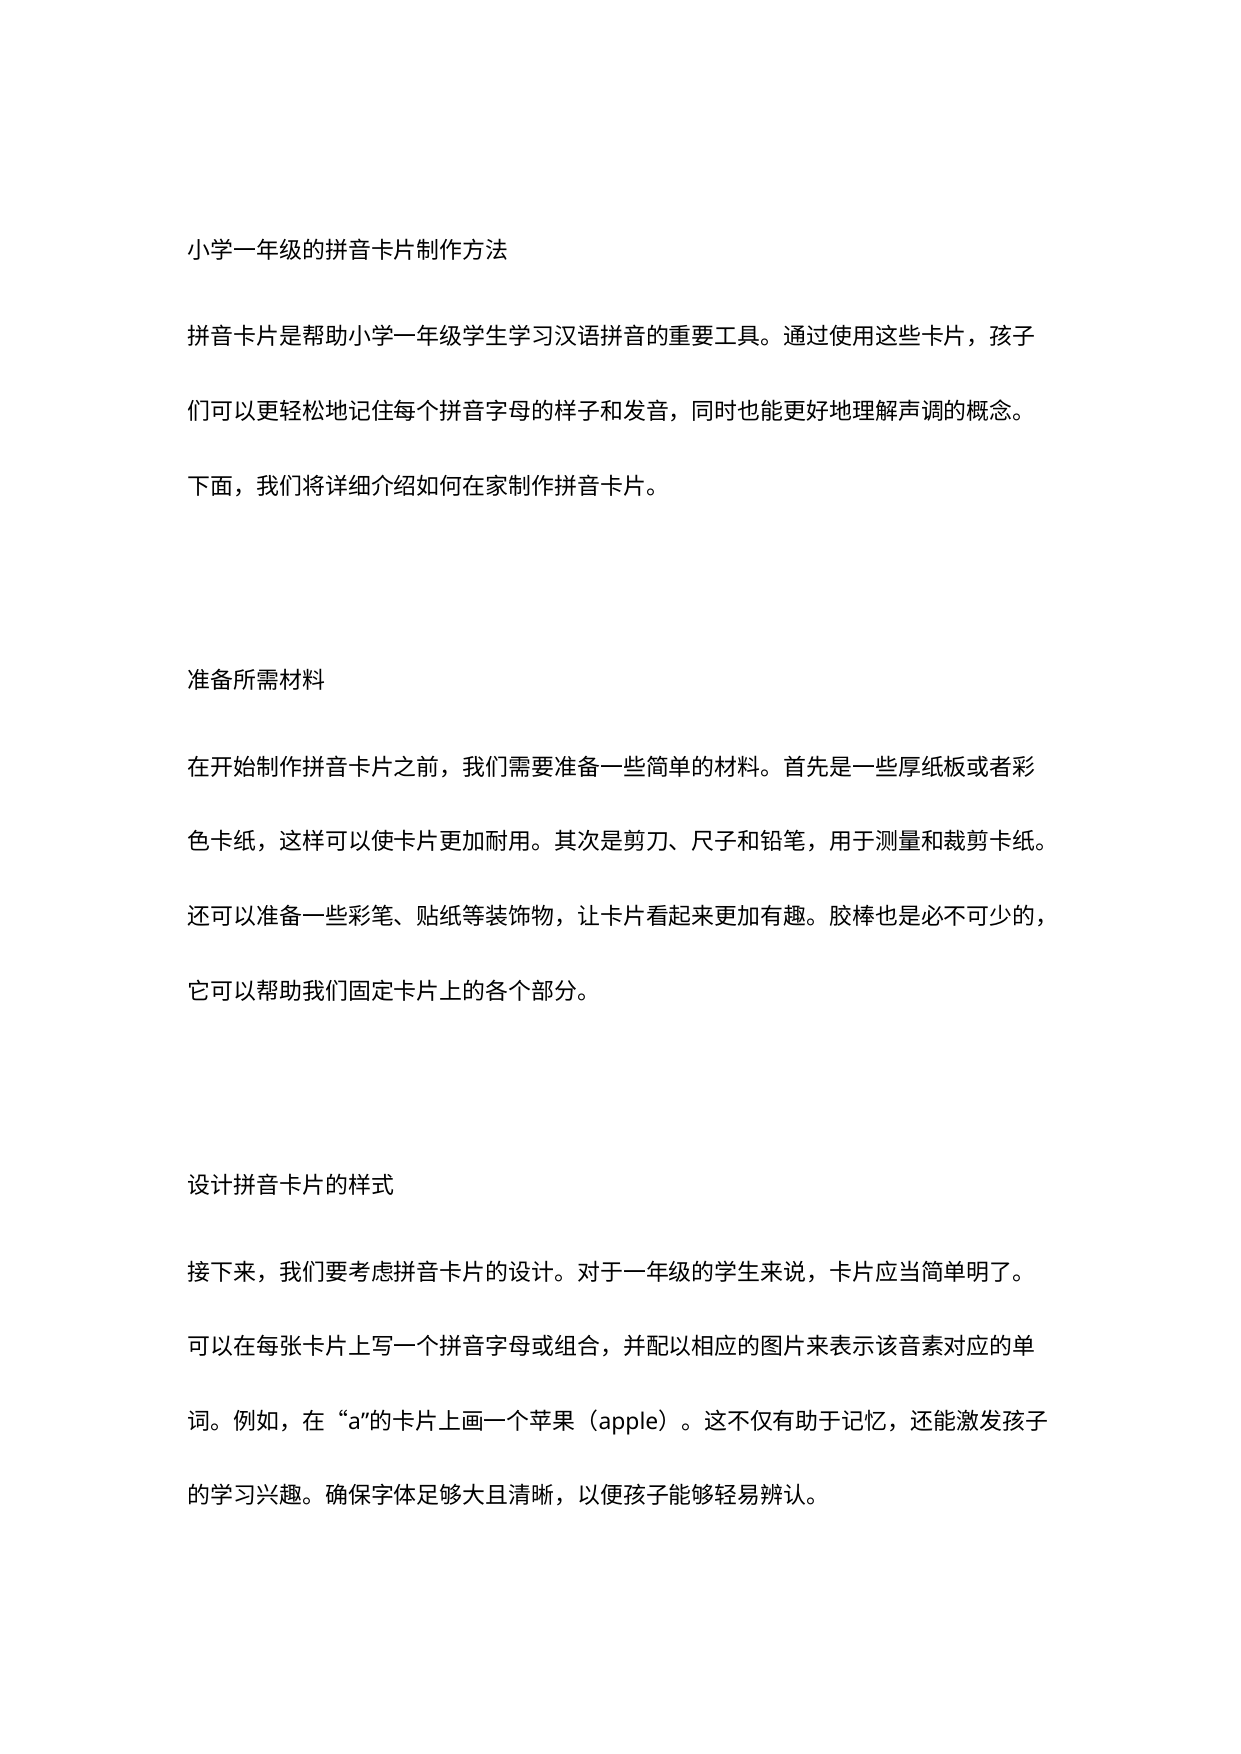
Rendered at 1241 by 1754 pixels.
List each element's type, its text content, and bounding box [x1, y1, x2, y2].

text 设计拼音卡片的样式 [187, 1151, 1053, 1216]
text 拼音卡片是帮助小学一年级学生学习汉语拼音的重要工具。通过使用这些卡片，孩子们可以更轻松地记住每个拼音字母的样子和发音，同时也能更好地理解声调的概念。下面，我们将详细介绍如何在家制作拼音卡片。 [187, 302, 1053, 517]
text 在开始制作拼音卡片之前，我们需要准备一些简单的材料。首先是一些厚纸板或者彩色卡纸，这样可以使卡片更加耐用。其次是剪刀、尺子和铅笔，用于测量和裁剪卡纸。还可以准备一些彩笔、贴纸等装饰物，让卡片看起来更加有趣。胶棒也是必不可少的，它可以帮助我们固定卡片上的各个部分。 [187, 733, 1053, 1022]
text 小学一年级的拼音卡片制作方法 [187, 216, 1053, 281]
text 接下来，我们要考虑拼音卡片的设计。对于一年级的学生来说，卡片应当简单明了。可以在每张卡片上写一个拼音字母或组合，并配以相应的图片来表示该音素对应的单词。例如，在“a”的卡片上画一个苹果（apple）。这不仅有助于记忆，还能激发孩子的学习兴趣。确保字体足够大且清晰，以便孩子能够轻易辨认。 [187, 1237, 1053, 1527]
text 准备所需材料 [187, 646, 1053, 711]
